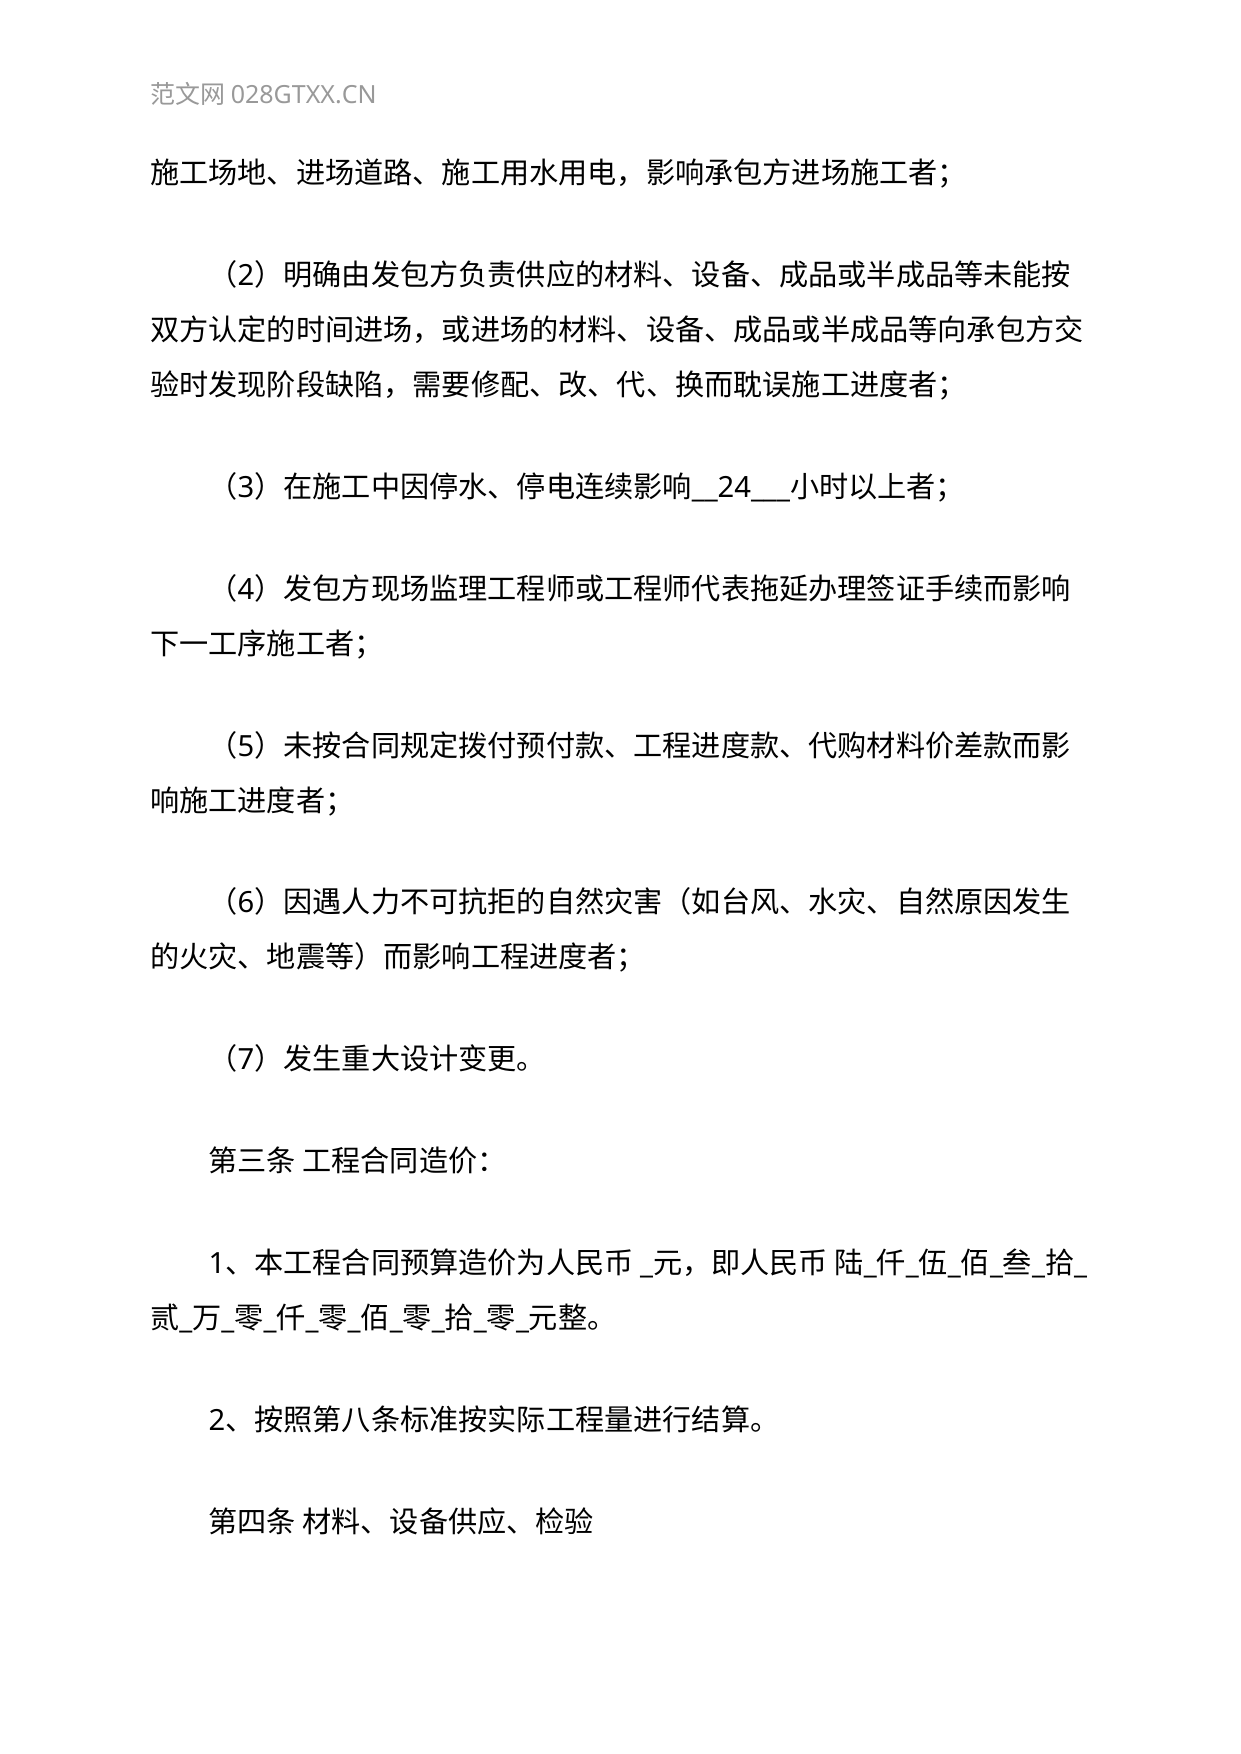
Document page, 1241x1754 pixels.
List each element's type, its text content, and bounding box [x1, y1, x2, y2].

text （6）因遇人力不可抗拒的自然灾害（如台风、水灾、自然原因发生的火灾、地震等）而影响工程进度者； [150, 879, 1090, 976]
text 第三条 工程合同造价： [150, 1138, 1090, 1180]
text （4）发包方现场监理工程师或工程师代表拖延办理签证手续而影响下一工序施工者； [150, 565, 1090, 663]
text （3）在施工中因停水、停电连续影响__24___小时以上者； [150, 463, 1090, 506]
text 第四条 材料、设备供应、检验 [150, 1498, 1090, 1541]
text （7）发生重大设计变更。 [150, 1036, 1090, 1078]
text （5）未按合同规定拨付预付款、工程进度款、代购材料价差款而影响施工进度者； [150, 722, 1090, 819]
text （2）明确由发包方负责供应的材料、设备、成品或半成品等未能按双方认定的时间进场，或进场的材料、设备、成品或半成品等向承包方交验时发现阶段缺陷，需要修配、改、代、换而耽误施工进度者； [150, 252, 1090, 404]
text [150, 150, 1090, 192]
text 2、按照第八条标准按实际工程量进行结算。 [150, 1396, 1090, 1439]
text 1、本工程合同预算造价为人民币 _元，即人民币 陆_仟_伍_佰_叁_拾_贰_万_零_仟_零_佰_零_拾_零_元整。 [150, 1239, 1090, 1337]
